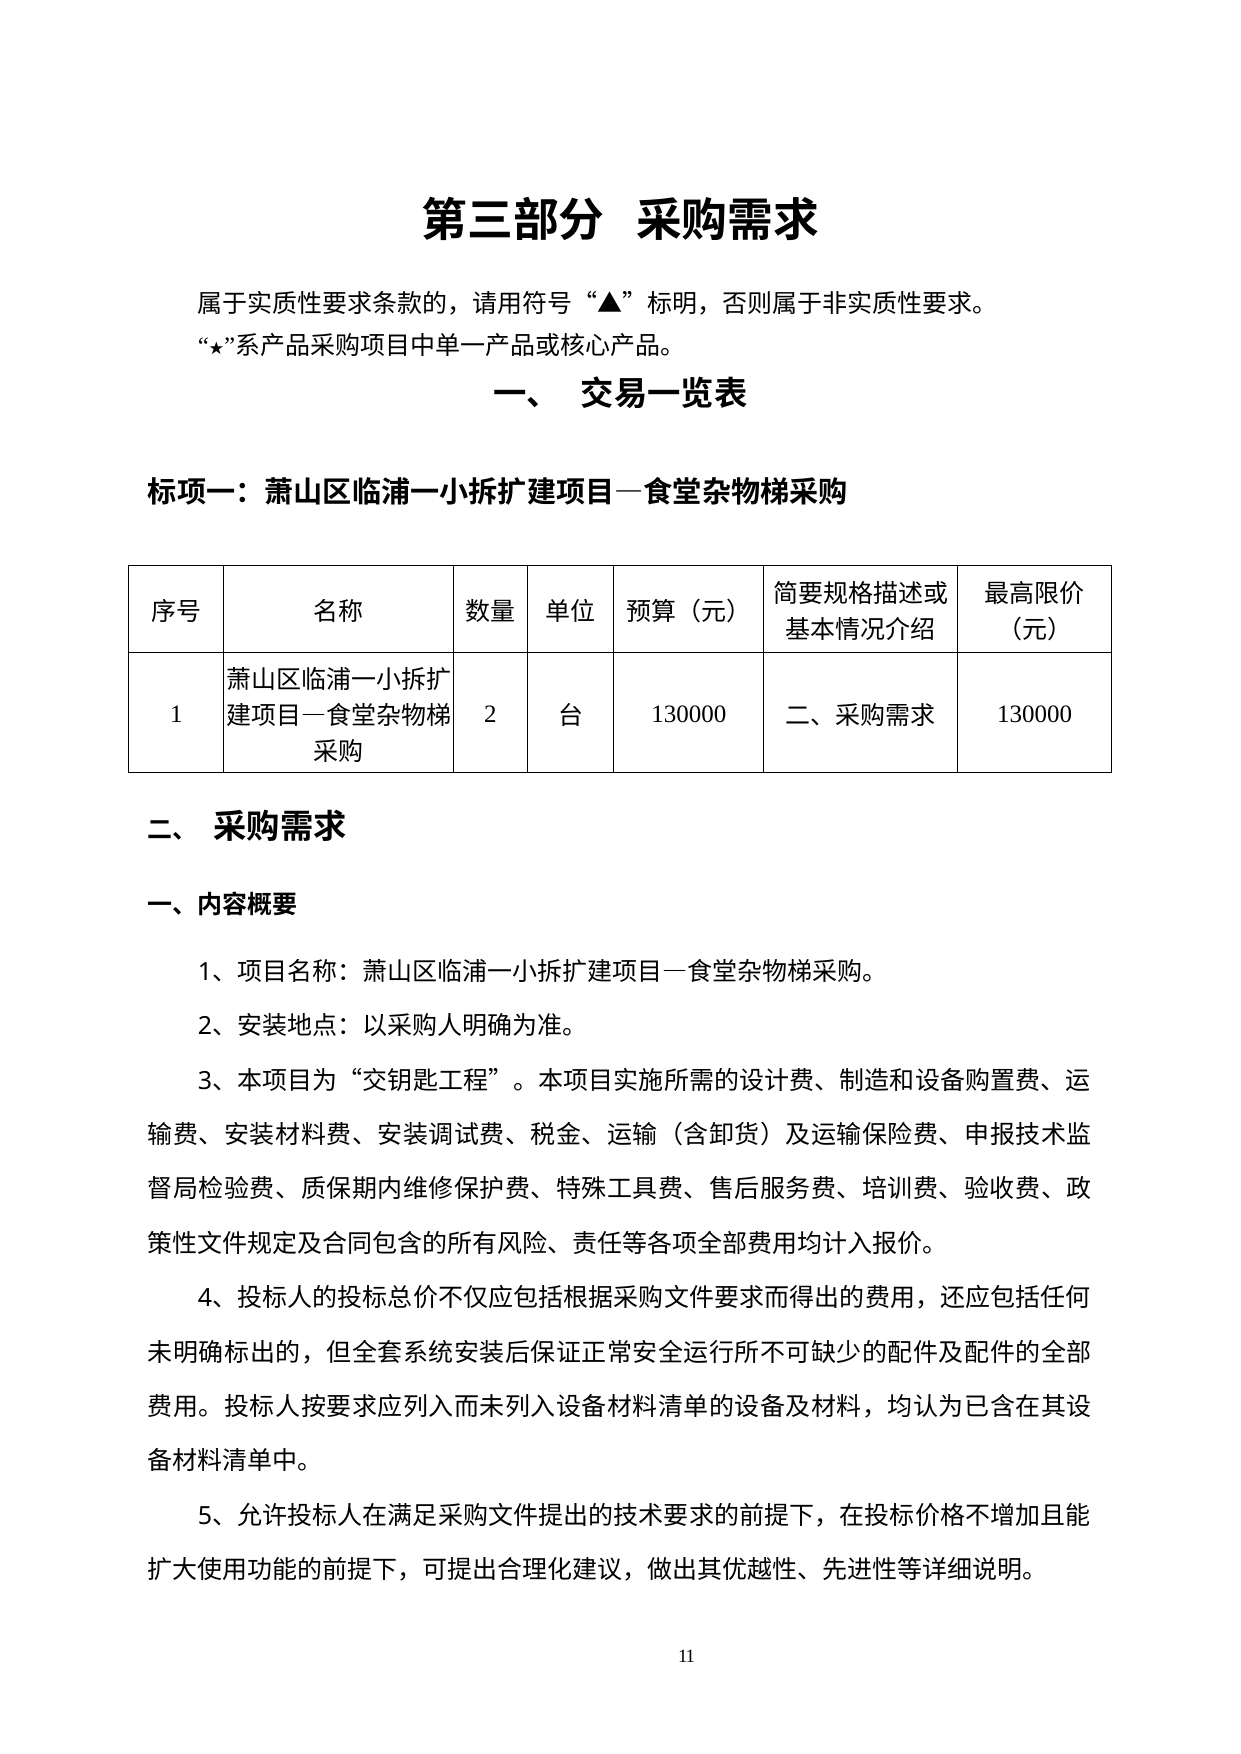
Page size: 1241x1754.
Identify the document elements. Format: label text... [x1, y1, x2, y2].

text 1、项目名称：萧山区临浦一小拆扩建项目—食堂杂物梯采购。 [148, 951, 1093, 988]
subtitle 交易一览表 [148, 367, 1093, 415]
table_cell 130000 [614, 653, 763, 772]
table_header 序号 [129, 566, 223, 652]
table_cell 台 [528, 653, 613, 772]
table_header 单位 [528, 566, 613, 652]
subtitle 采购需求 [148, 800, 1093, 848]
table_cell 萧山区临浦一小拆扩建项目—食堂杂物梯采购 [224, 653, 453, 772]
text 属于实质性要求条款的，请用符号“▲”标明，否则属于非实质性要求。 [148, 284, 1093, 320]
text 2、安装地点：以采购人明确为准。 [148, 1006, 1093, 1042]
table_header 数量 [454, 566, 527, 652]
text 4、投标人的投标总价不仅应包括根据采购文件要求而得出的费用，还应包括任何未明确标出的，但全套系统安装后保证正常安全运行所不可缺少的配件及配件的全部费用。投标人按要求应列入而未列入设备材料清单的设备及材料，均认为已含在其设备材料清单中。 [148, 1278, 1093, 1477]
subtitle 一、内容概要 [148, 884, 1093, 921]
table_cell 130000 [958, 653, 1111, 772]
table_cell 二、采购需求 [764, 653, 957, 772]
text 3、本项目为“交钥匙工程”。本项目实施所需的设计费、制造和设备购置费、运输费、安装材料费、安装调试费、税金、运输（含卸货）及运输保险费、申报技术监督局检验费、质保期内维修保护费、特殊工具费、售后服务费、培训费、验收费、政策性文件规定及合同包含的所有风险、责任等各项全部费用均计入报价。 [148, 1060, 1093, 1259]
table_header 最高限价（元） [958, 566, 1111, 652]
table_cell 2 [454, 653, 527, 772]
subtitle 第三部分 采购需求 [148, 183, 1093, 249]
text “★”系产品采购项目中单一产品或核心产品。 [148, 325, 1093, 362]
text 5、允许投标人在满足采购文件提出的技术要求的前提下，在投标价格不增加且能扩大使用功能的前提下，可提出合理化建议，做出其优越性、先进性等详细说明。 [148, 1495, 1093, 1586]
table_header 名称 [224, 566, 453, 652]
table_header 预算（元） [614, 566, 763, 652]
table_header 简要规格描述或基本情况介绍 [764, 566, 957, 652]
table_cell 1 [129, 653, 223, 772]
subtitle 标项一：萧山区临浦一小拆扩建项目—食堂杂物梯采购 [148, 468, 1093, 511]
